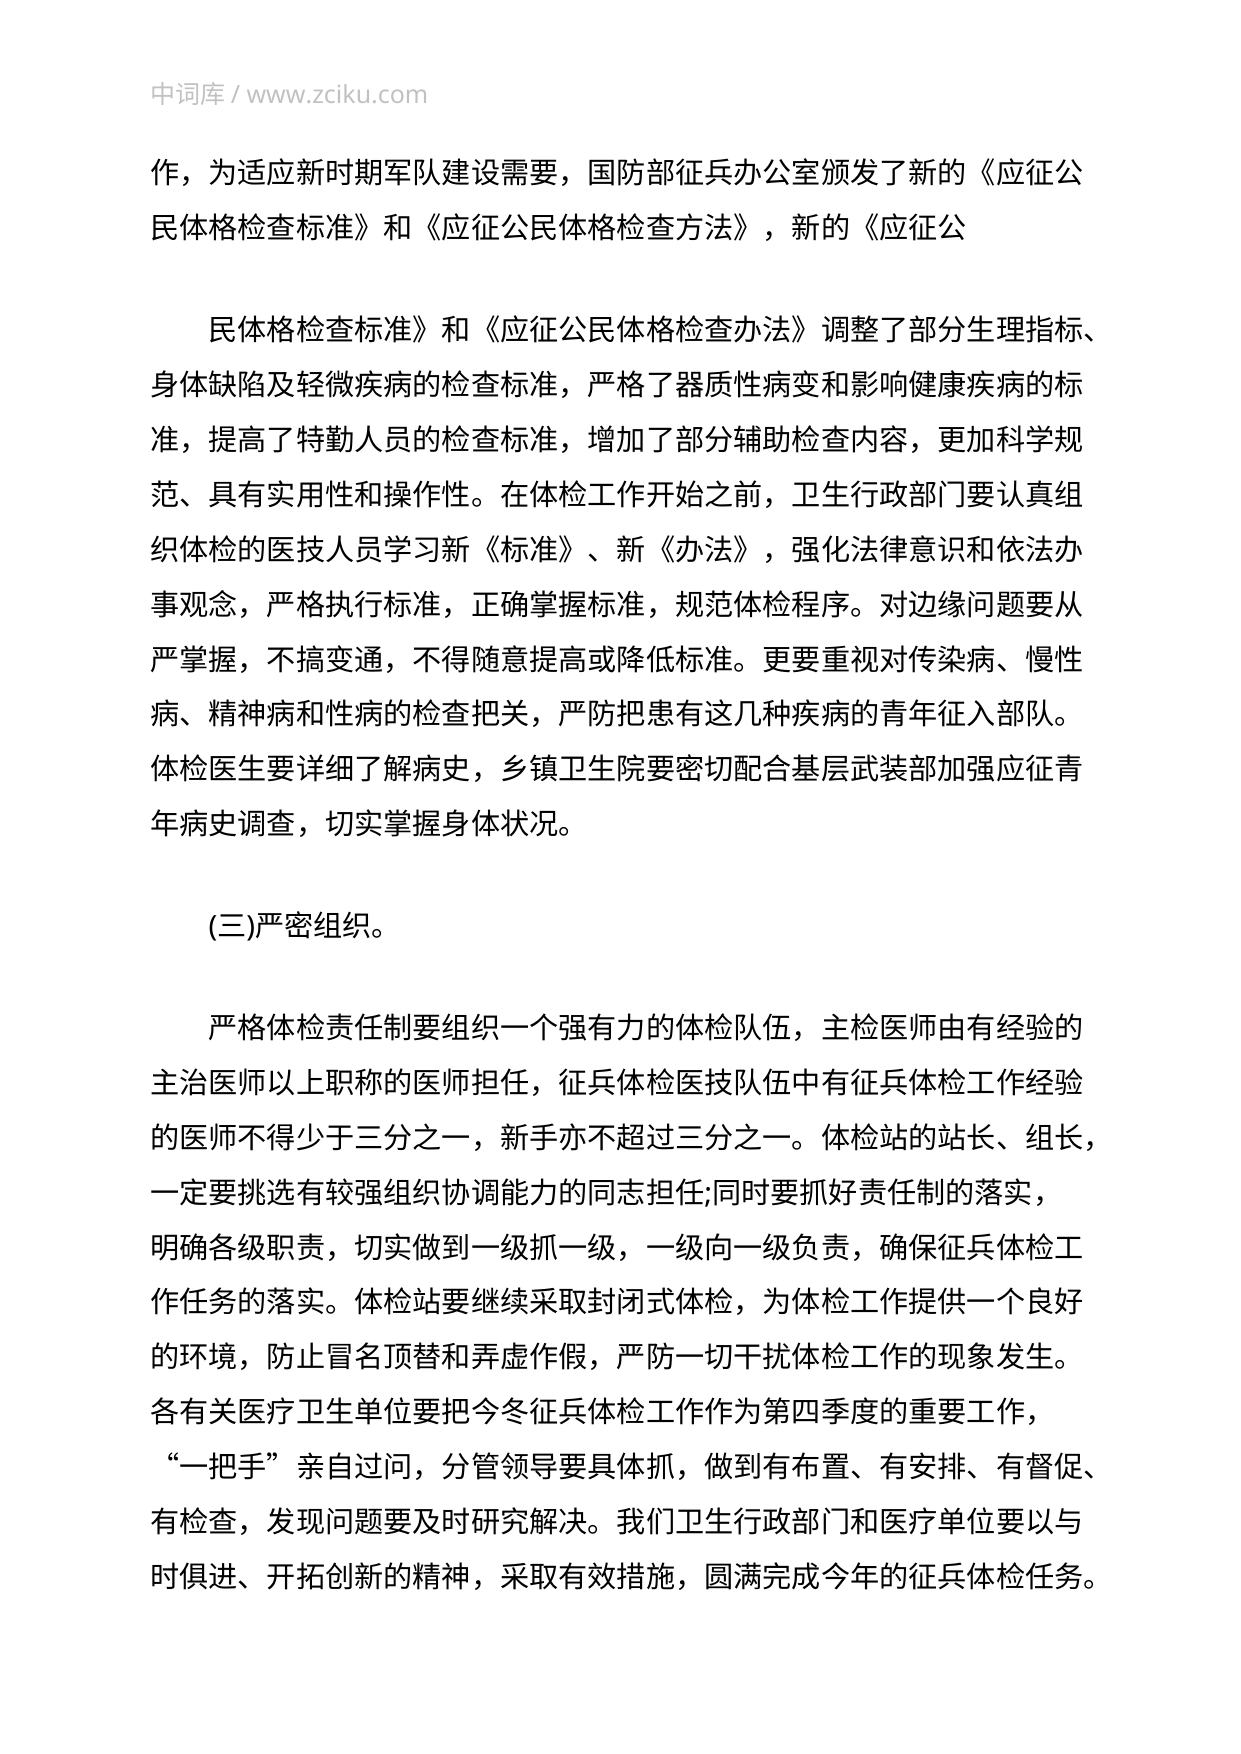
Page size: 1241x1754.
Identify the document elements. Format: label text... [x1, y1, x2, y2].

text 民体格检查标准》和《应征公民体格检查办法》调整了部分生理指标、身体缺陷及轻微疾病的检查标准，严格了器质性病变和影响健康疾病的标准，提高了特勤人员的检查标准，增加了部分辅助检查内容，更加科学规范、具有实用性和操作性。在体检工作开始之前，卫生行政部门要认真组织体检的医技人员学习新《标准》、新《办法》，强化法律意识和依法办事观念，严格执行标准，正确掌握标准，规范体检程序。对边缘问题要从严掌握，不搞变通，不得随意提高或降低标准。更要重视对传染病、慢性病、精神病和性病的检查把关，严防把患有这几种疾病的青年征入部队。体检医生要详细了解病史，乡镇卫生院要密切配合基层武装部加强应征青年病史调查，切实掌握身体状况。 [150, 307, 1090, 843]
text (三)严密组织。 [150, 902, 1090, 945]
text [150, 150, 1090, 247]
text 严格体检责任制要组织一个强有力的体检队伍，主检医师由有经验的主治医师以上职称的医师担任，征兵体检医技队伍中有征兵体检工作经验的医师不得少于三分之一，新手亦不超过三分之一。体检站的站长、组长，一定要挑选有较强组织协调能力的同志担任;同时要抓好责任制的落实，明确各级职责，切实做到一级抓一级，一级向一级负责，确保征兵体检工作任务的落实。体检站要继续采取封闭式体检，为体检工作提供一个良好的环境，防止冒名顶替和弄虚作假，严防一切干扰体检工作的现象发生。各有关医疗卫生单位要把今冬征兵体检工作作为第四季度的重要工作，“一把手”亲自过问，分管领导要具体抓，做到有布置、有安排、有督促、有检查，发现问题要及时研究解决。我们卫生行政部门和医疗单位要以与时俱进、开拓创新的精神，采取有效措施，圆满完成今年的征兵体检任务。 [150, 1004, 1090, 1596]
